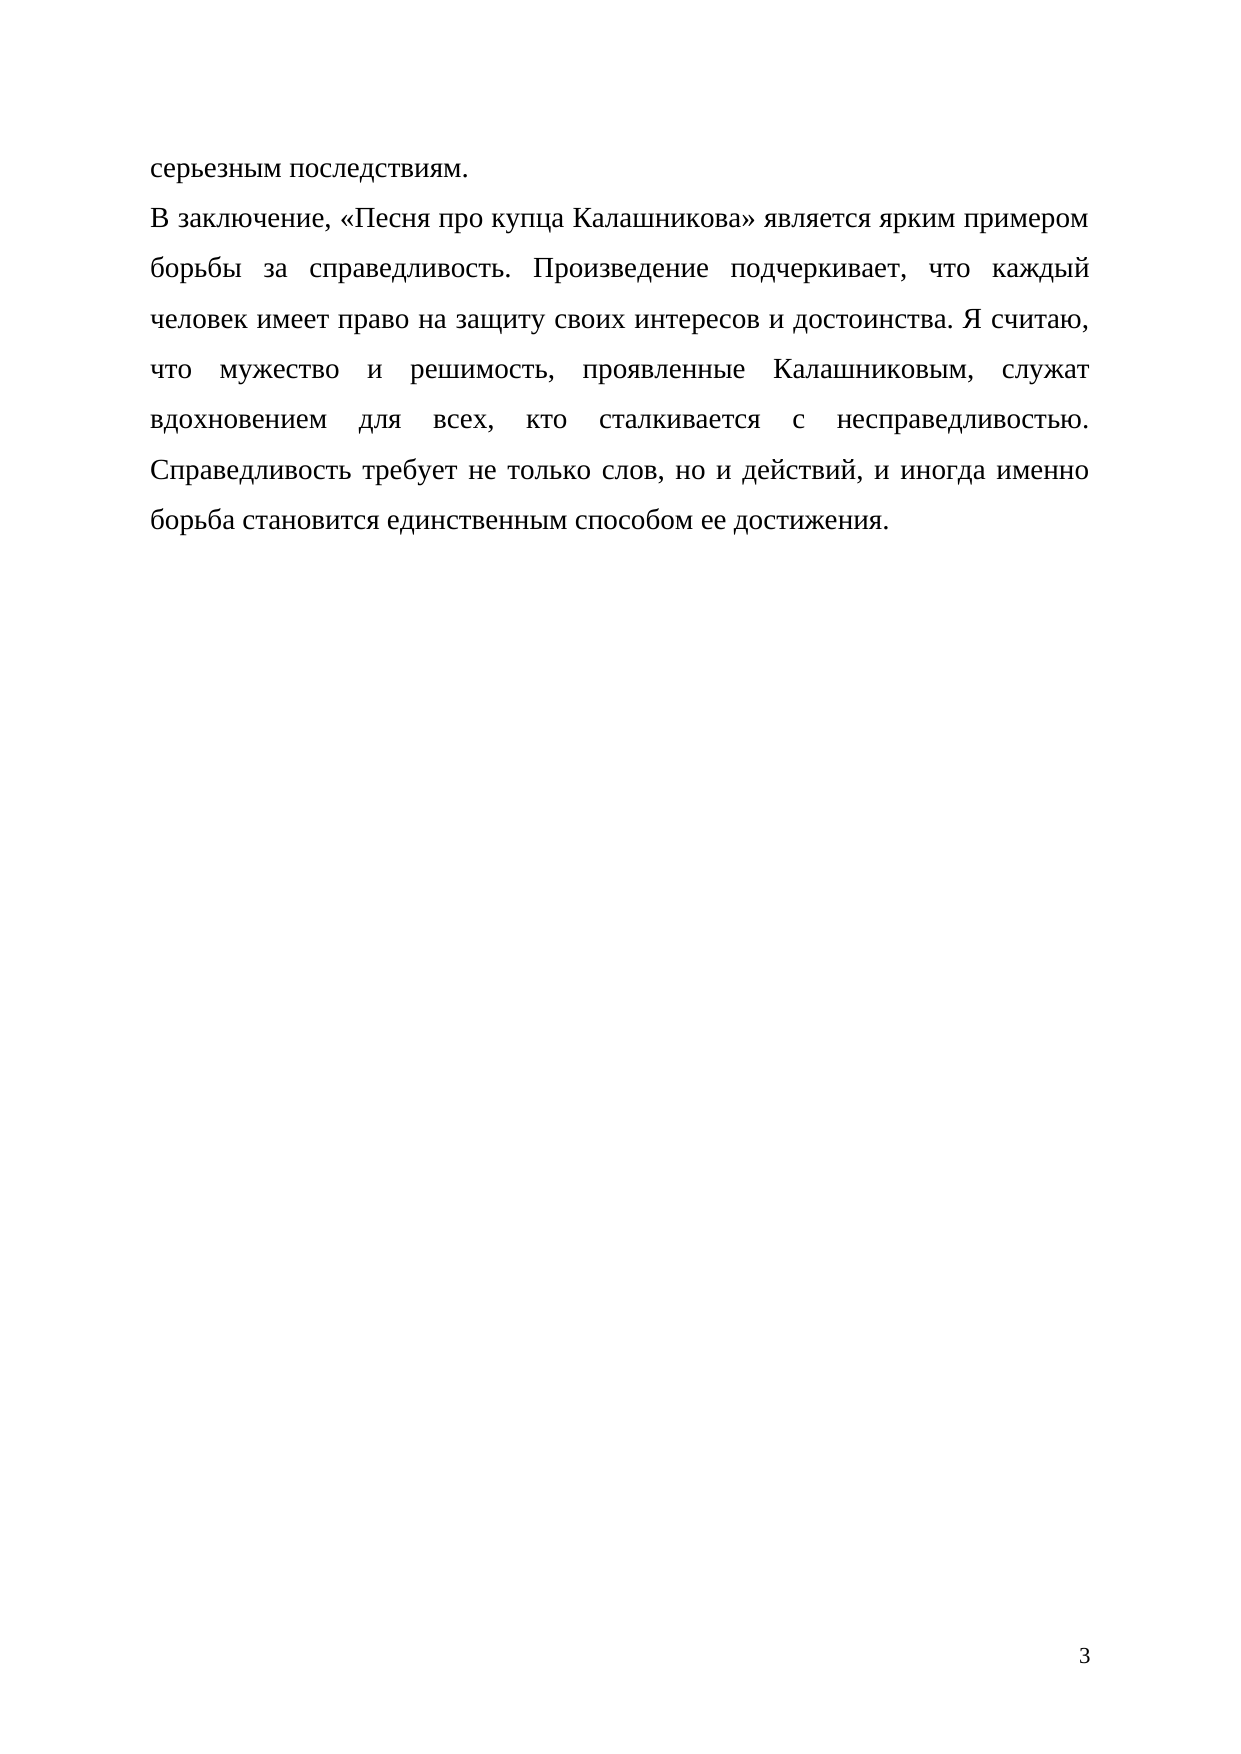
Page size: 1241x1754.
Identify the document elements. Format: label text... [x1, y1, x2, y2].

text В заключение, «Песня про купца Калашникова» является ярким примером борьбы за справедливость. Произведение подчеркивает, что каждый человек имеет право на защиту своих интересов и достоинства. Я считаю, что мужество и решимость, проявленные Калашниковым, служат вдохновением для всех, кто сталкивается с несправедливостью. Справедливость требует не только слов, но и действий, и иногда именно борьба становится единственным способом ее достижения. [150, 200, 1090, 536]
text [150, 150, 1090, 183]
